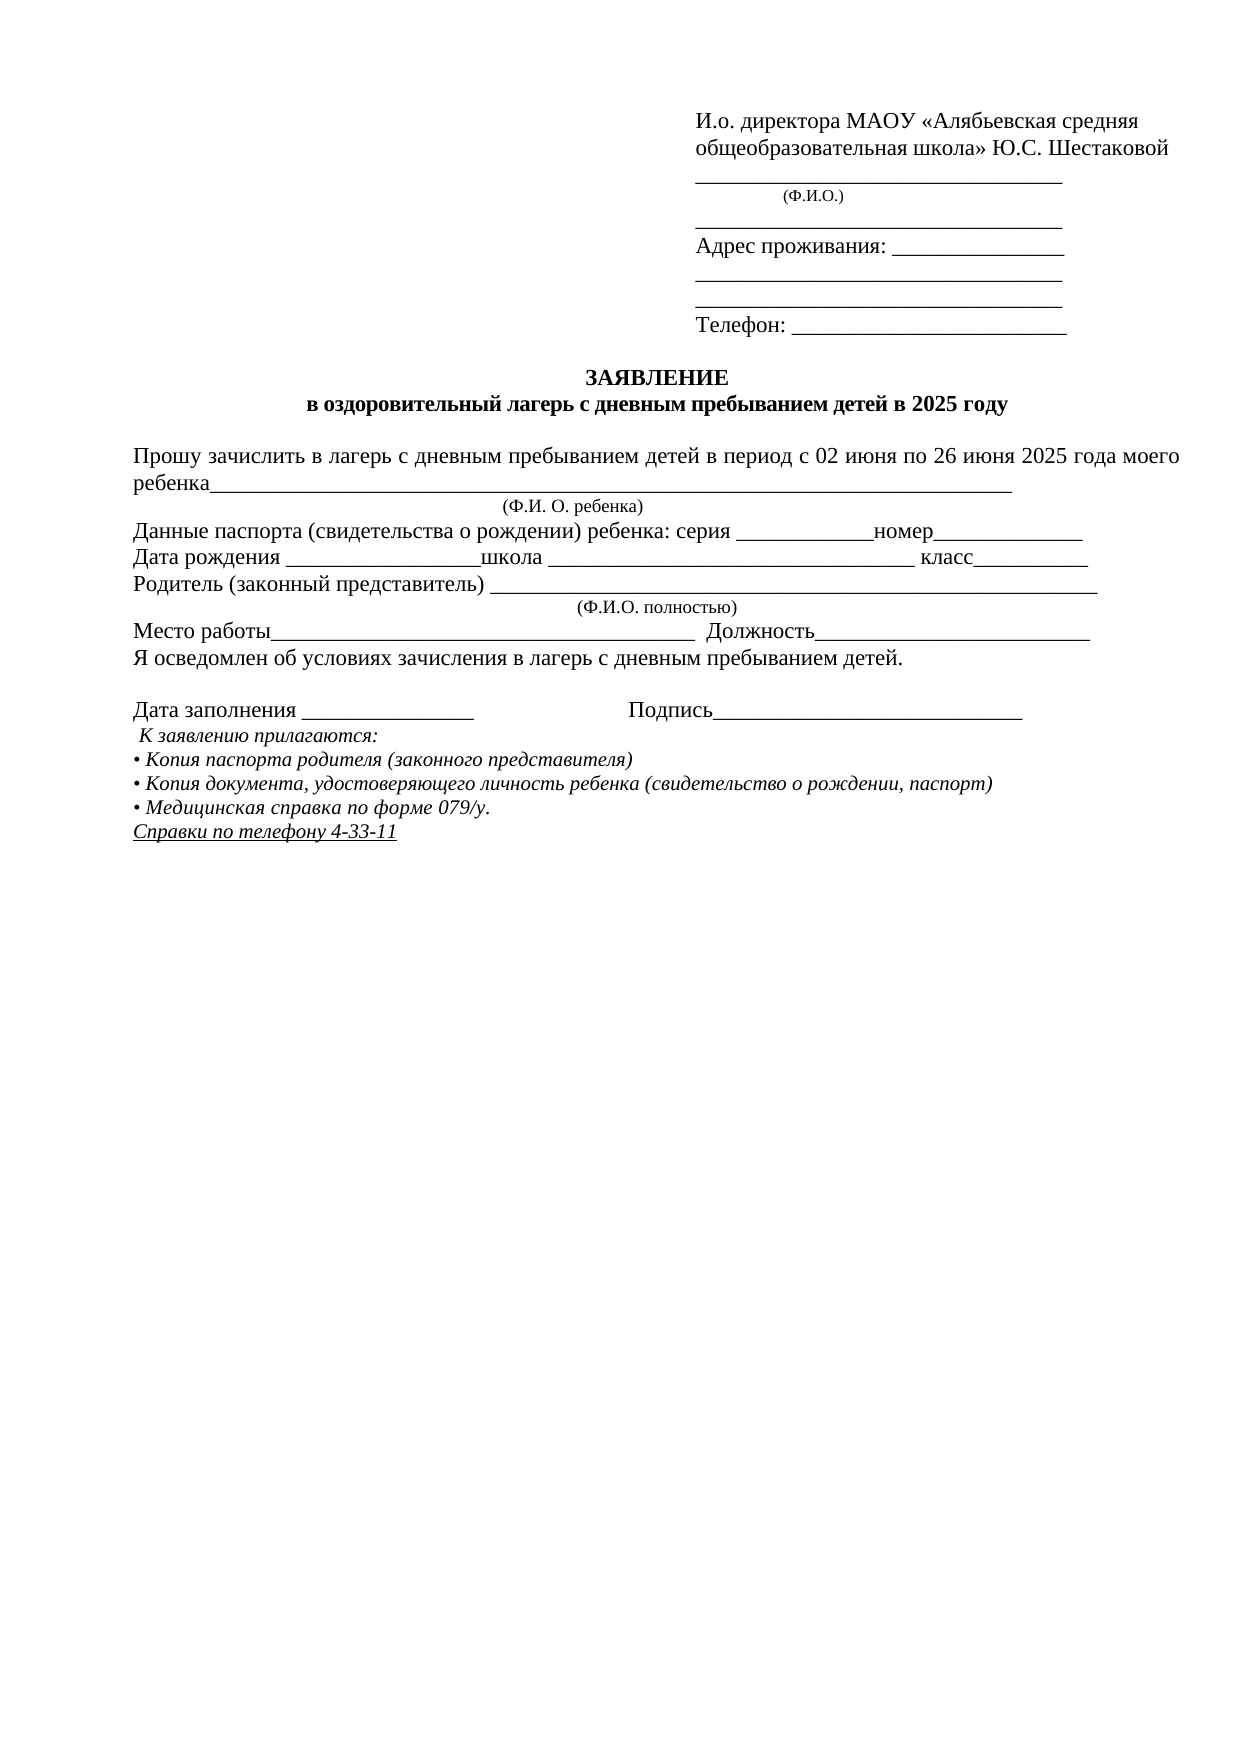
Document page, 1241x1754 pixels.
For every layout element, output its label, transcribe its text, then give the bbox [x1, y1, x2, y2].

text Дата рождения _________________школа ________________________________ класс__________ [133, 543, 1181, 569]
text Родитель (законный представитель) _____________________________________________________ [133, 569, 1181, 596]
text ________________________________ [695, 284, 1181, 311]
text Справки по телефону 4-33-11 [133, 819, 1181, 843]
text • Копия паспорта родителя (законного представителя) [133, 747, 1181, 771]
text Данные паспорта (свидетельства о рождении) ребенка: серия ____________номер_____________ [133, 517, 1181, 543]
text ________________________________ [695, 258, 1181, 284]
text Я осведомлен об условиях зачисления в лагерь с дневным пребыванием детей. [133, 644, 1181, 670]
text Дата заполнения _______________ Подпись___________________________ [133, 697, 1181, 723]
text ________________________________ [695, 205, 1181, 232]
text Телефон: ________________________ [695, 311, 1181, 337]
text • Копия документа, удостоверяющего личность ребенка (свидетельство о рождении, паспорт) [133, 771, 1181, 795]
text Место работы_____________________________________ Должность________________________ [133, 617, 1181, 644]
text ________________________________ [695, 160, 1181, 186]
text К заявлению прилагаются: [133, 723, 1181, 747]
text ЗАЯВЛЕНИЕ [133, 363, 1181, 390]
text И.о. директора МАОУ «Алябьевская средняя общеобразовательная школа» Ю.С. Шестаковой [695, 107, 1181, 160]
text (Ф.И. О. ребенка) [133, 495, 1181, 517]
text Адрес проживания: _______________ [695, 232, 1181, 258]
text в оздоровительный лагерь с дневным пребыванием детей в 2025 году [133, 390, 1181, 416]
text • Медицинская справка по форме 079/у. [133, 795, 1181, 819]
text (Ф.И.О. полностью) [133, 596, 1181, 617]
text Прошу зачислить в лагерь с дневным пребыванием детей в период с 02 июня по 26 июня 2025 года моего ребенка______________________________________________________________________ [133, 443, 1181, 495]
text (Ф.И.О.) [695, 186, 1181, 205]
